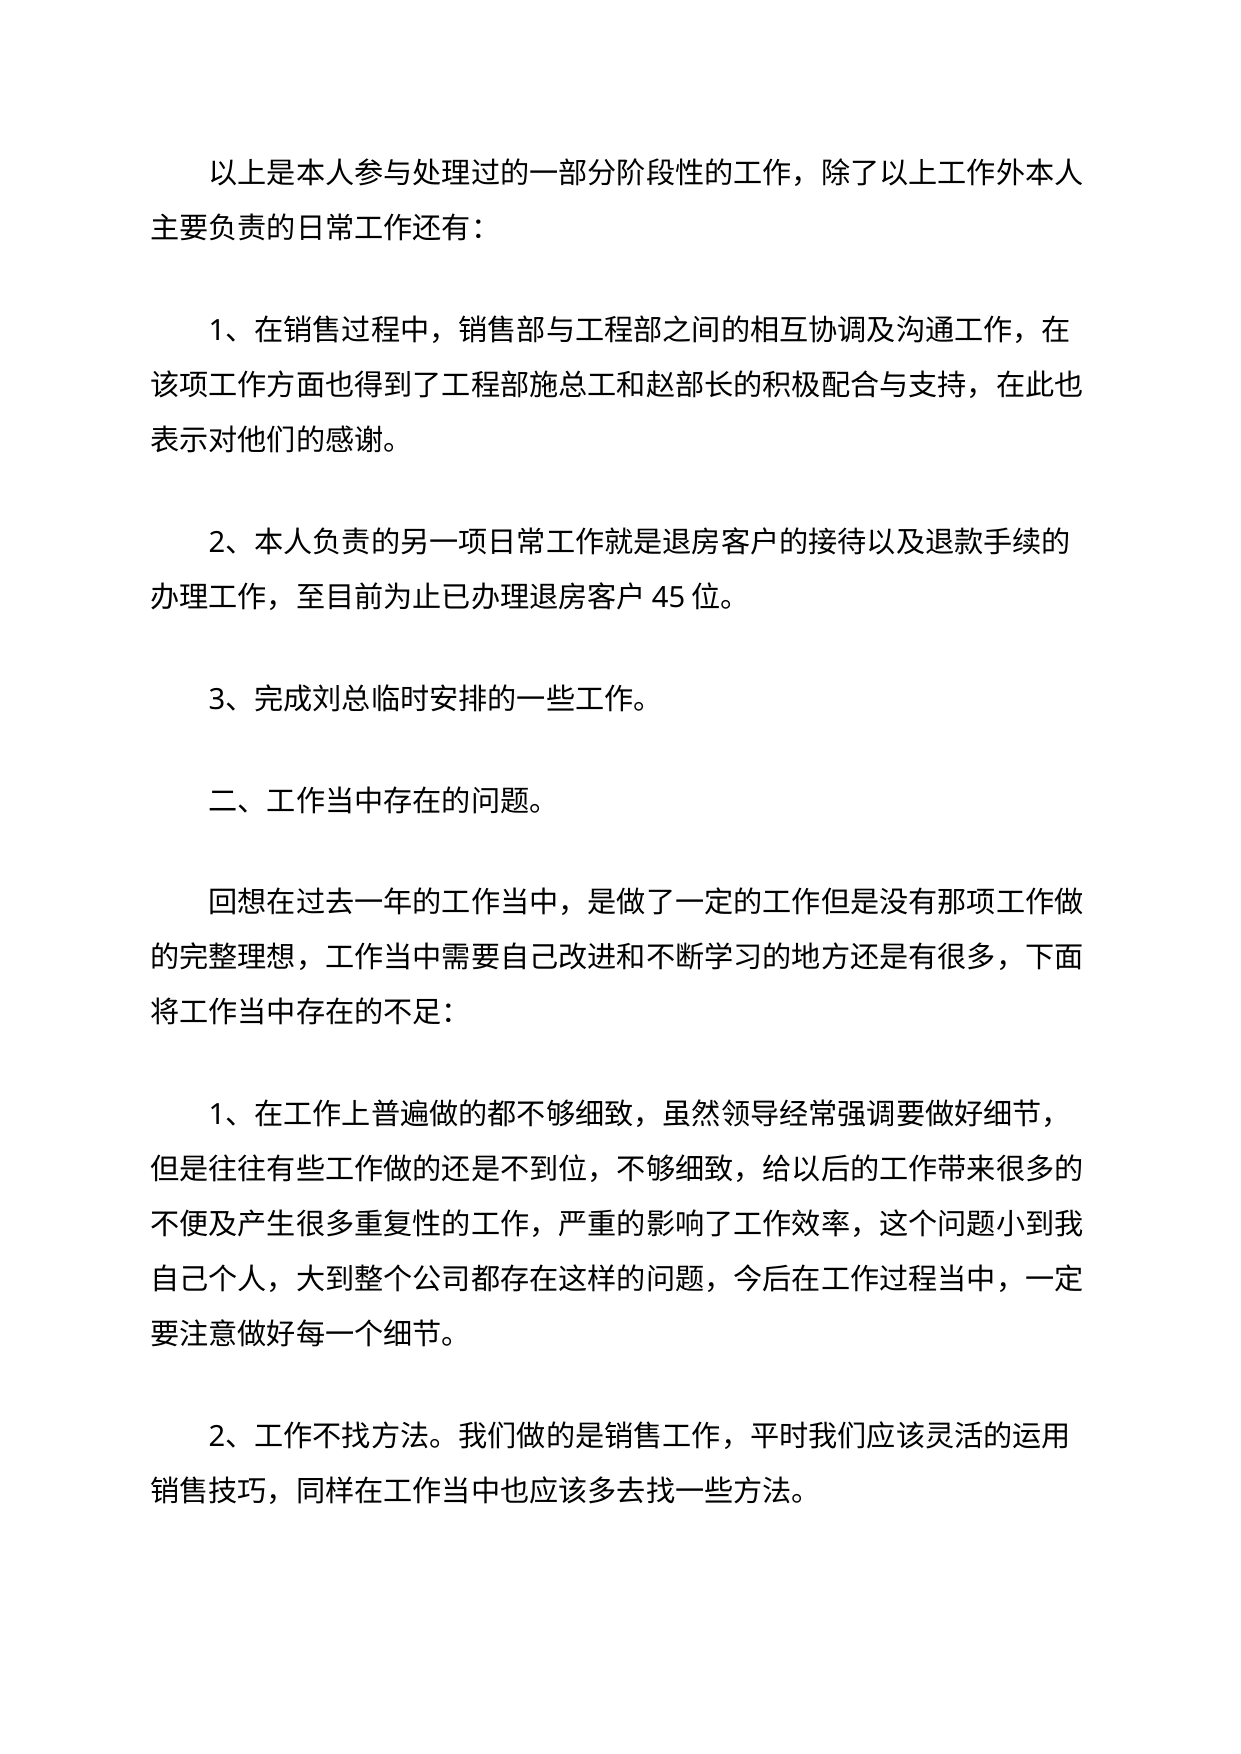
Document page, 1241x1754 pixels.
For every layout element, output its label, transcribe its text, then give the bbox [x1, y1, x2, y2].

text 二、工作当中存在的问题。 [150, 777, 1090, 819]
text 以上是本人参与处理过的一部分阶段性的工作，除了以上工作外本人主要负责的日常工作还有： [150, 150, 1090, 247]
text 1、在工作上普遍做的都不够细致，虽然领导经常强调要做好细节，但是往往有些工作做的还是不到位，不够细致，给以后的工作带来很多的不便及产生很多重复性的工作，严重的影响了工作效率，这个问题小到我自己个人，大到整个公司都存在这样的问题，今后在工作过程当中，一定要注意做好每一个细节。 [150, 1091, 1090, 1353]
text 回想在过去一年的工作当中，是做了一定的工作但是没有那项工作做的完整理想，工作当中需要自己改进和不断学习的地方还是有很多，下面将工作当中存在的不足： [150, 879, 1090, 1031]
text 2、工作不找方法。我们做的是销售工作，平时我们应该灵活的运用销售技巧，同样在工作当中也应该多去找一些方法。 [150, 1412, 1090, 1509]
text 1、在销售过程中，销售部与工程部之间的相互协调及沟通工作，在该项工作方面也得到了工程部施总工和赵部长的积极配合与支持，在此也表示对他们的感谢。 [150, 307, 1090, 459]
text 3、完成刘总临时安排的一些工作。 [150, 675, 1090, 718]
text 2、本人负责的另一项日常工作就是退房客户的接待以及退款手续的办理工作，至目前为止已办理退房客户45位。 [150, 518, 1090, 616]
